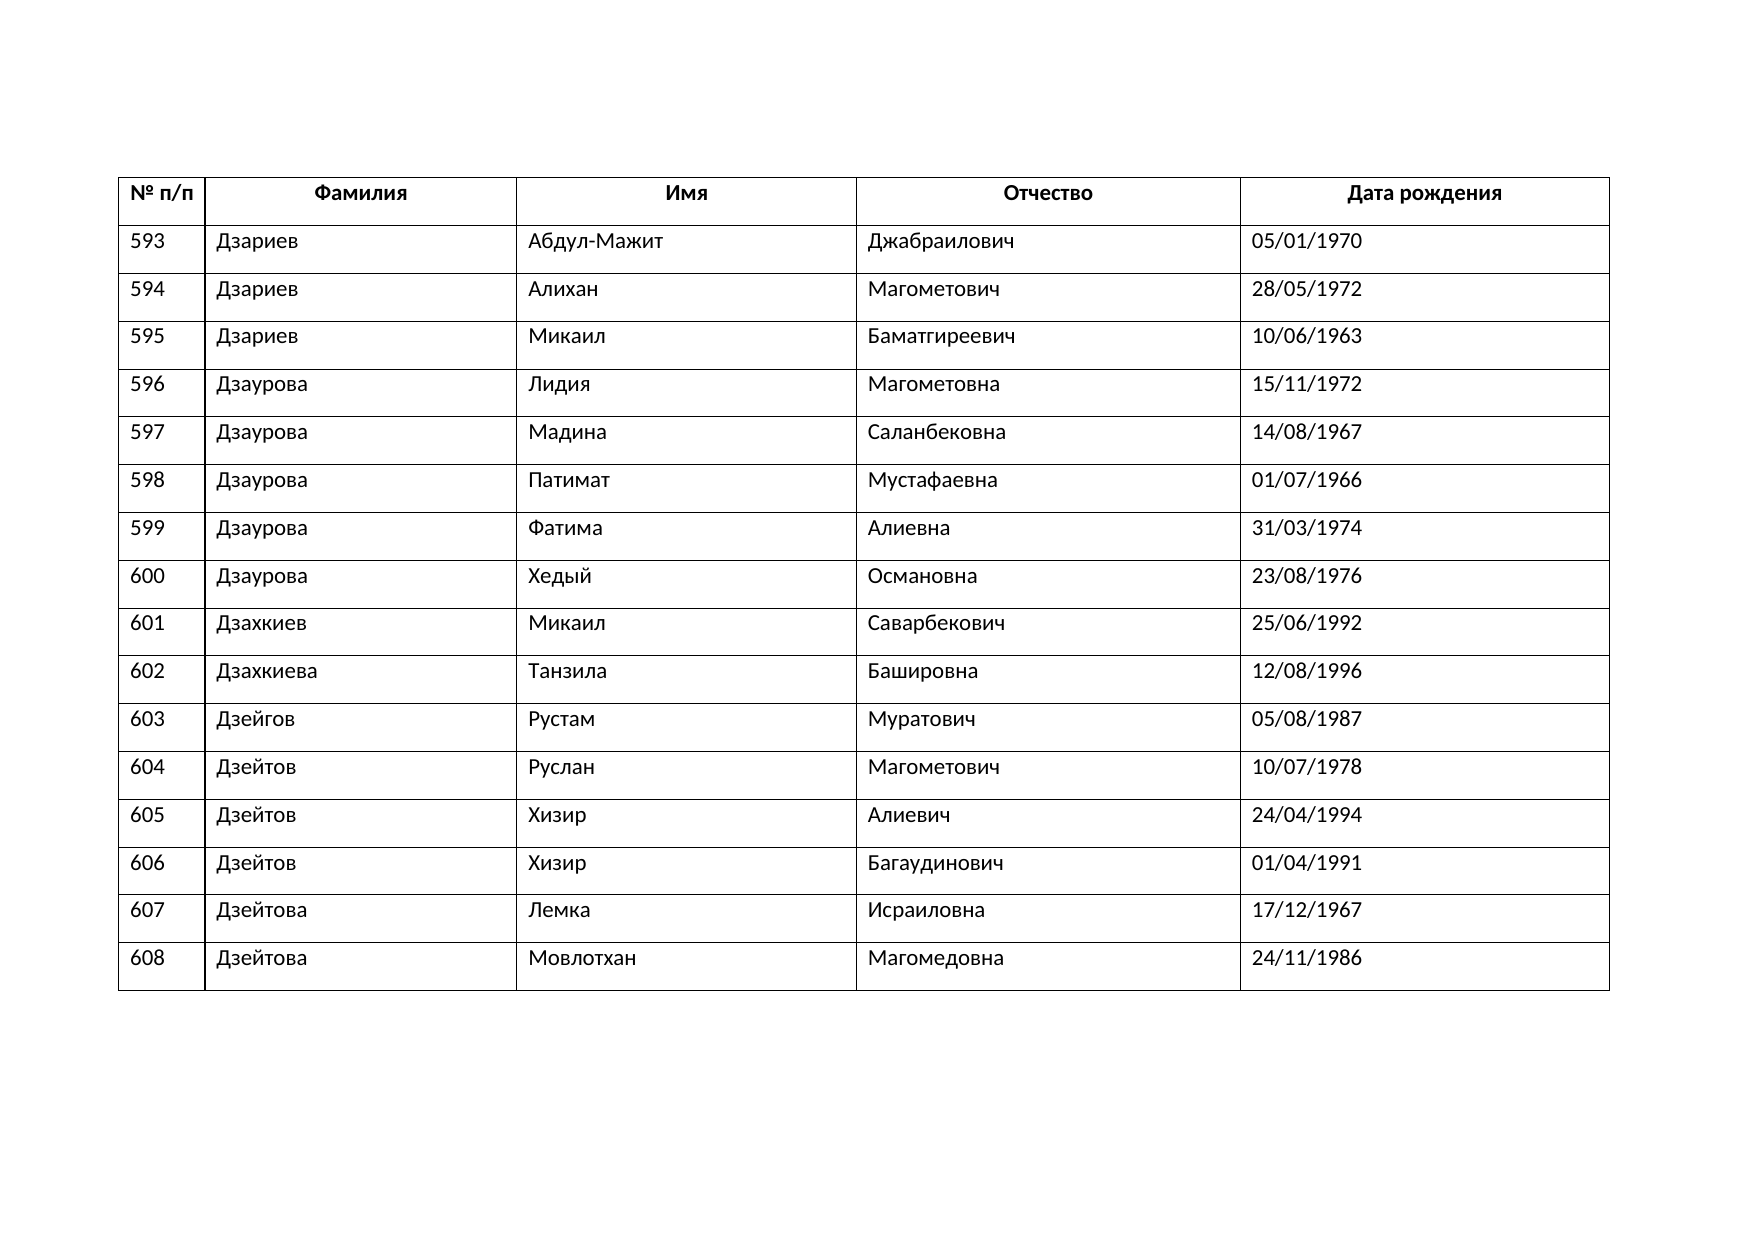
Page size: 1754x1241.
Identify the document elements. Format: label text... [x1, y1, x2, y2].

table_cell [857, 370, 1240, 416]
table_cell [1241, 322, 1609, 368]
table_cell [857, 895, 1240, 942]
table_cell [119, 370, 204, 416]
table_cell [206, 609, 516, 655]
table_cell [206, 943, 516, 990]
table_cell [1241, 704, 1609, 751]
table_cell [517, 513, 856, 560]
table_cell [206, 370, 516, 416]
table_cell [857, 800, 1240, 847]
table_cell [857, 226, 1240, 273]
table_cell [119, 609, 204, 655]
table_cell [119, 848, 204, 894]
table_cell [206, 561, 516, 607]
table_header Имя [517, 178, 856, 225]
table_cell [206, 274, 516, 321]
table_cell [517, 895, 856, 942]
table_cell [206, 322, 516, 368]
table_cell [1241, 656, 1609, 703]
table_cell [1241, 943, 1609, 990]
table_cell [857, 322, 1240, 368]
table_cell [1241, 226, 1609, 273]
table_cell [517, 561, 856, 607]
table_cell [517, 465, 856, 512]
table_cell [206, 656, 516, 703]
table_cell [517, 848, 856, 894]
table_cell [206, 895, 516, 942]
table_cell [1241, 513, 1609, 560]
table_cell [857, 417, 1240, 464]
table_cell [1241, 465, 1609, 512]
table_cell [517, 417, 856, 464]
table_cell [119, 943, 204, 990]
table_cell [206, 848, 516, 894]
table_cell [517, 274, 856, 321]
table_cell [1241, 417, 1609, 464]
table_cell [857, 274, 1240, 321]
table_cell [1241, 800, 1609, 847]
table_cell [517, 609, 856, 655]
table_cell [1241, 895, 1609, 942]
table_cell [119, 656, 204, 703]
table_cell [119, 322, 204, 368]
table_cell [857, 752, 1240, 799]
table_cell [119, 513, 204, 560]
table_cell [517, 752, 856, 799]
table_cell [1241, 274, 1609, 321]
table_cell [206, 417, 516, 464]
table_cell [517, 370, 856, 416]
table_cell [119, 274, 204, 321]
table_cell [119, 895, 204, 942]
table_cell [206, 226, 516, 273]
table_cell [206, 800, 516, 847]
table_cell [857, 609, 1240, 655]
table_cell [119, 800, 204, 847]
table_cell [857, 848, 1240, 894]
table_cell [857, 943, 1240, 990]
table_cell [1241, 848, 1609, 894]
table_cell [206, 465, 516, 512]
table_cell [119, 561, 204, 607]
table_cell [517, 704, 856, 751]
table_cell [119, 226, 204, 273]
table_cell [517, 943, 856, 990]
table_header № п/п [119, 178, 204, 225]
table_header Дата рождения [1241, 178, 1609, 225]
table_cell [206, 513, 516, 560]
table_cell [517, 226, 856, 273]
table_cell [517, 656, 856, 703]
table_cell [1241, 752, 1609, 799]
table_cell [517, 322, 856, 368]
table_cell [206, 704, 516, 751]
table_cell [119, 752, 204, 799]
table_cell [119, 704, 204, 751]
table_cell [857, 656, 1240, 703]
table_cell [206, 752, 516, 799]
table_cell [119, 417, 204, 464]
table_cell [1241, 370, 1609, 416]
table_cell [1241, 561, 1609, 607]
table_header Отчество [857, 178, 1240, 225]
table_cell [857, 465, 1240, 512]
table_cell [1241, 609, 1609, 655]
table_header Фамилия [206, 178, 516, 225]
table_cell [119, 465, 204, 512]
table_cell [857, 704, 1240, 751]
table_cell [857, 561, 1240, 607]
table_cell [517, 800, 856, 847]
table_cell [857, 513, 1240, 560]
